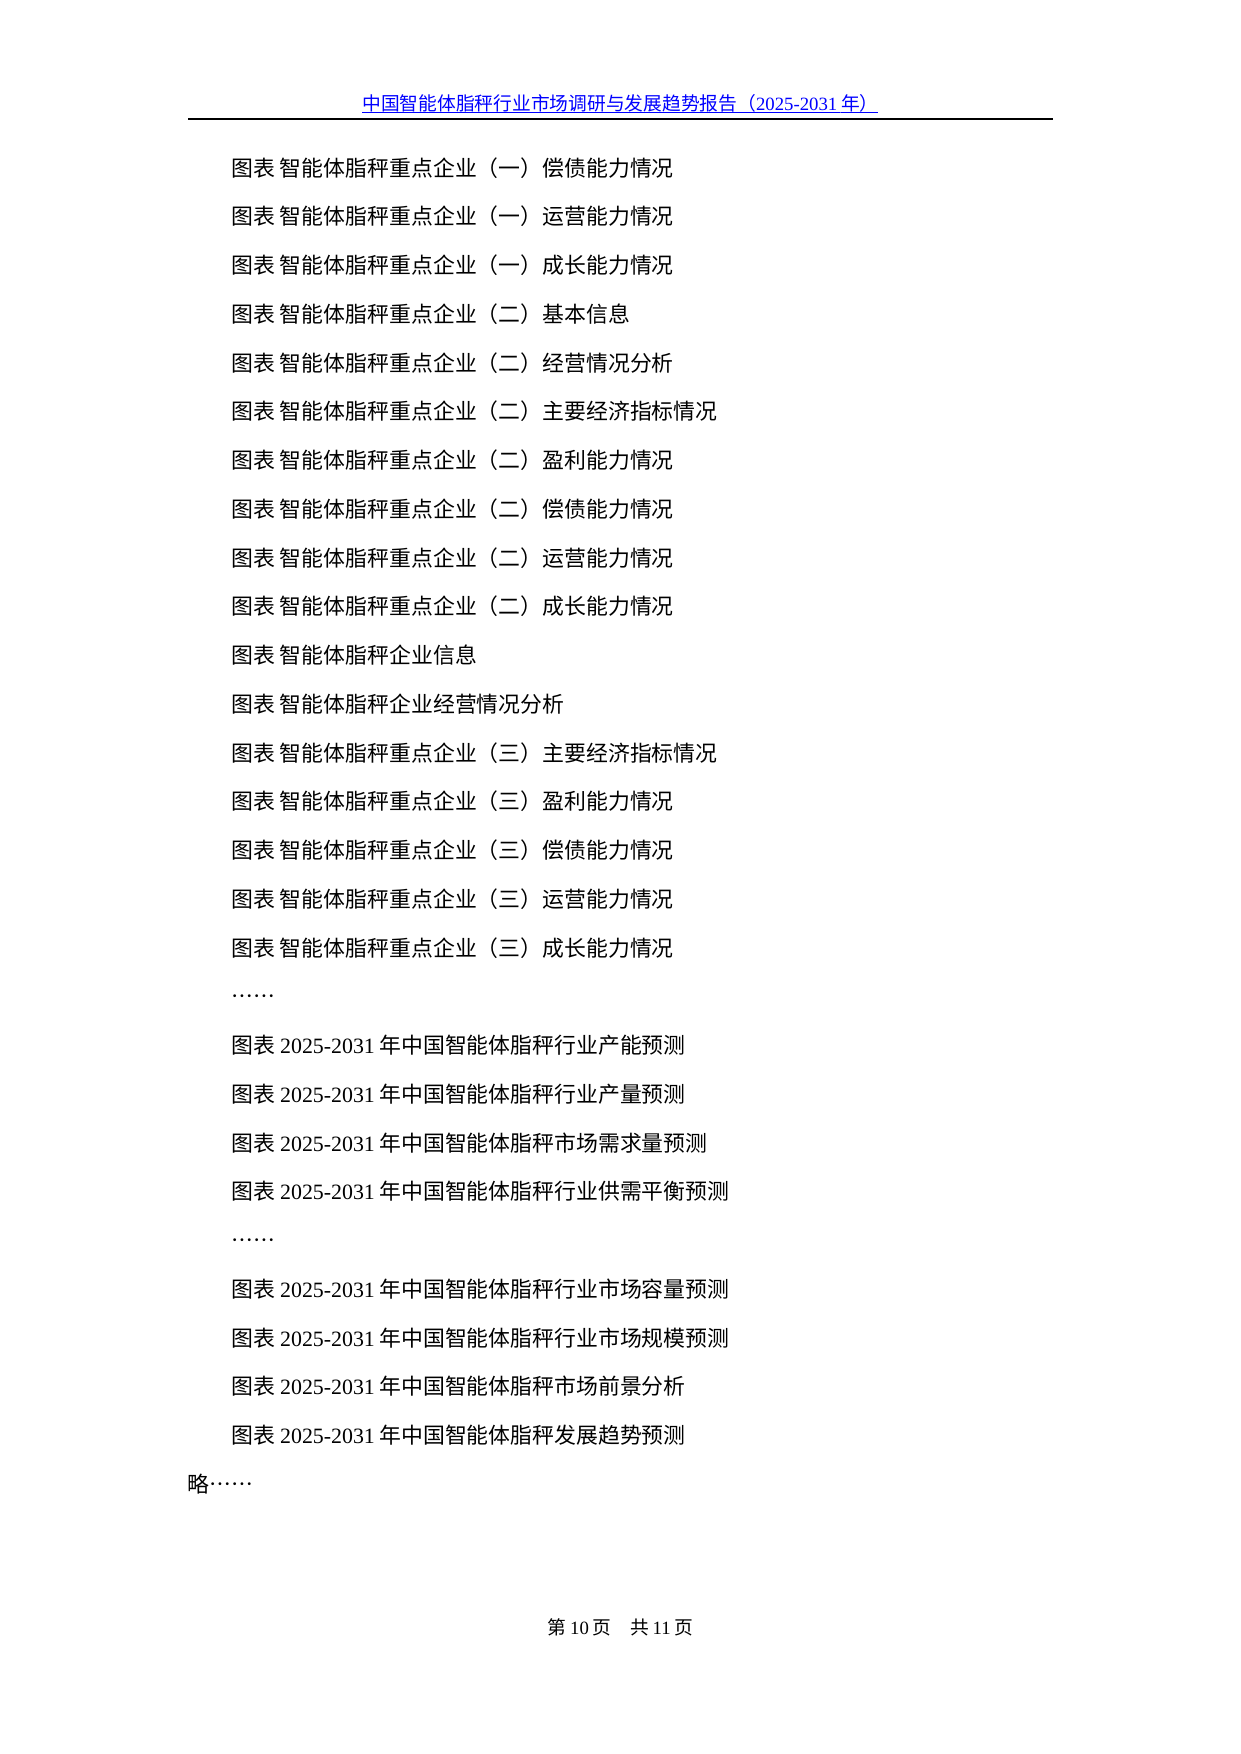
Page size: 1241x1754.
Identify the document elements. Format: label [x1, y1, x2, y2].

text [187, 150, 1053, 1499]
